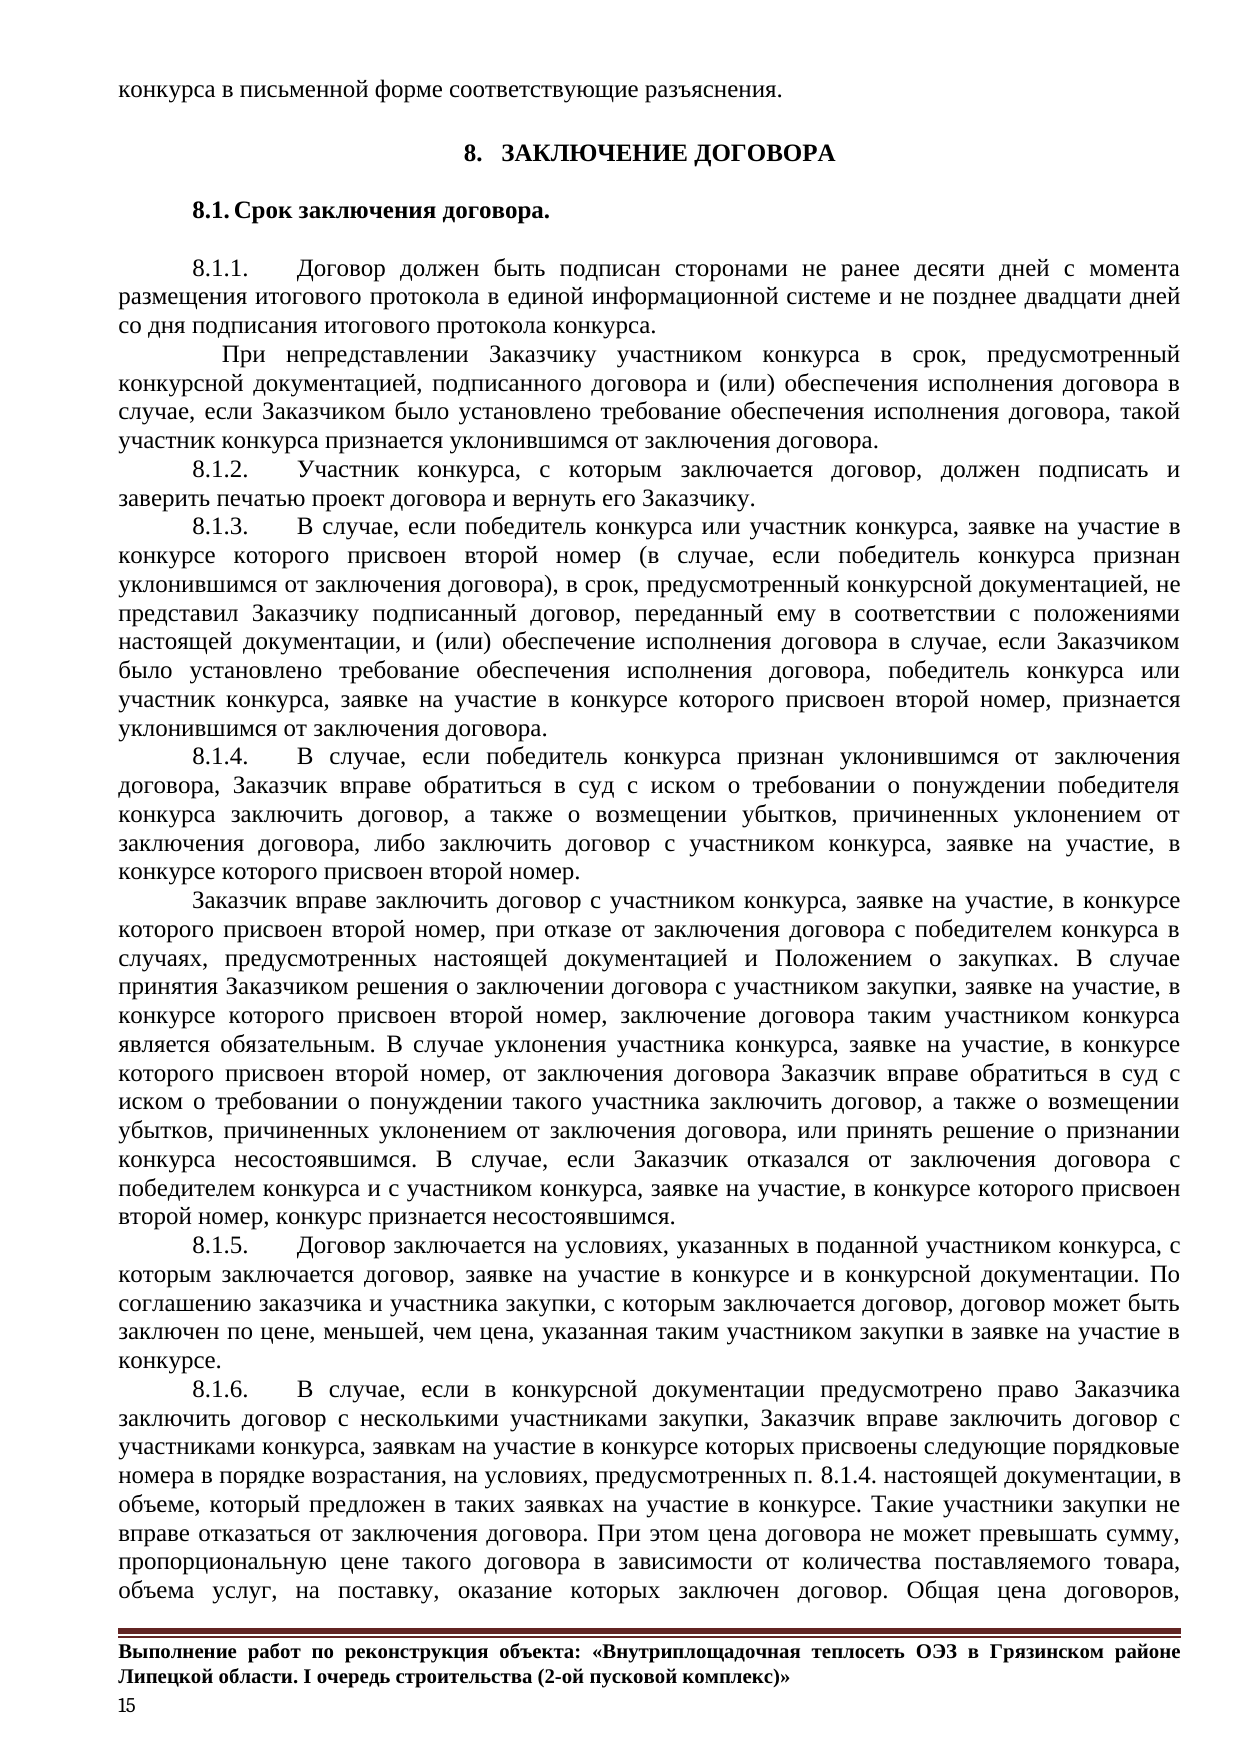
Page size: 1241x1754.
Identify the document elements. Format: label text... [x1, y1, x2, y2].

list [118, 1374, 1181, 1604]
list В случае, если победитель конкурса признан уклонившимся от заключения договора, Заказчик вправе обратиться в суд с иском о требовании о понуждении победителя конкурса заключить договор, а также о возмещении убытков, причиненных уклонением от заключения договора, либо заключить договор с участником конкурса, заявке на участие, в конкурсе которого присвоен второй номер. [118, 741, 1181, 885]
list В случае, если победитель конкурса или участник конкурса, заявке на участие в конкурсе которого присвоен второй номер (в случае, если победитель конкурса признан уклонившимся от заключения договора), в срок, предусмотренный конкурсной документацией, не представил Заказчику подписанный договор, переданный ему в соответствии с положениями настоящей документации, и (или) обеспечение исполнения договора в случае, если Заказчиком было установлено требование обеспечения исполнения договора, победитель конкурса или участник конкурса, заявке на участие в конкурсе которого присвоен второй номер, признается уклонившимся от заключения договора. [118, 511, 1181, 741]
text Заказчик вправе заключить договор с участником конкурса, заявке на участие, в конкурсе которого присвоен второй номер, при отказе от заключения договора с победителем конкурса в случаях, предусмотренных настоящей документацией и Положением о закупках. В случае принятия Заказчиком решения о заключении договора с участником закупки, заявке на участие, в конкурсе которого присвоен второй номер, заключение договора таким участником конкурса является обязательным. В случае уклонения участника конкурса, заявке на участие, в конкурсе которого присвоен второй номер, от заключения договора Заказчик вправе обратиться в суд с иском о требовании о понуждении такого участника заключить договор, а также о возмещении убытков, причиненных уклонением от заключения договора, или принять решение о признании конкурса несостоявшимся. В случае, если Заказчик отказался от заключения договора с победителем конкурса и с участником конкурса, заявке на участие, в конкурсе которого присвоен второй номер, конкурс признается несостоявшимся. [118, 885, 1181, 1230]
text При непредставлении Заказчику участником конкурса в срок, предусмотренный конкурсной документацией, подписанного договора и (или) обеспечения исполнения договора в случае, если Заказчиком было установлено требование обеспечения исполнения договора, такой участник конкурса признается уклонившимся от заключения договора. [118, 339, 1181, 454]
list ЗАКЛЮЧЕНИЕ ДОГОВОРА [118, 138, 1181, 166]
list Договор должен быть подписан сторонами не ранее десяти дней с момента размещения итогового протокола в единой информационной системе и не позднее двадцати дней со дня подписания итогового протокола конкурса. [118, 253, 1181, 339]
list Договор заключается на условиях, указанных в поданной участником конкурса, с которым заключается договор, заявке на участие в конкурсе и в конкурсной документации. По соглашению заказчика и участника закупки, с которым заключается договор, договор может быть заключен по цене, меньшей, чем цена, указанная таким участником закупки в заявке на участие в конкурсе. [118, 1230, 1181, 1374]
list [118, 74, 1181, 103]
list Участник конкурса, с которым заключается договор, должен подписать и заверить печатью проект договора и вернуть его Заказчику. [118, 454, 1181, 511]
list Срок заключения договора. [118, 195, 1181, 224]
